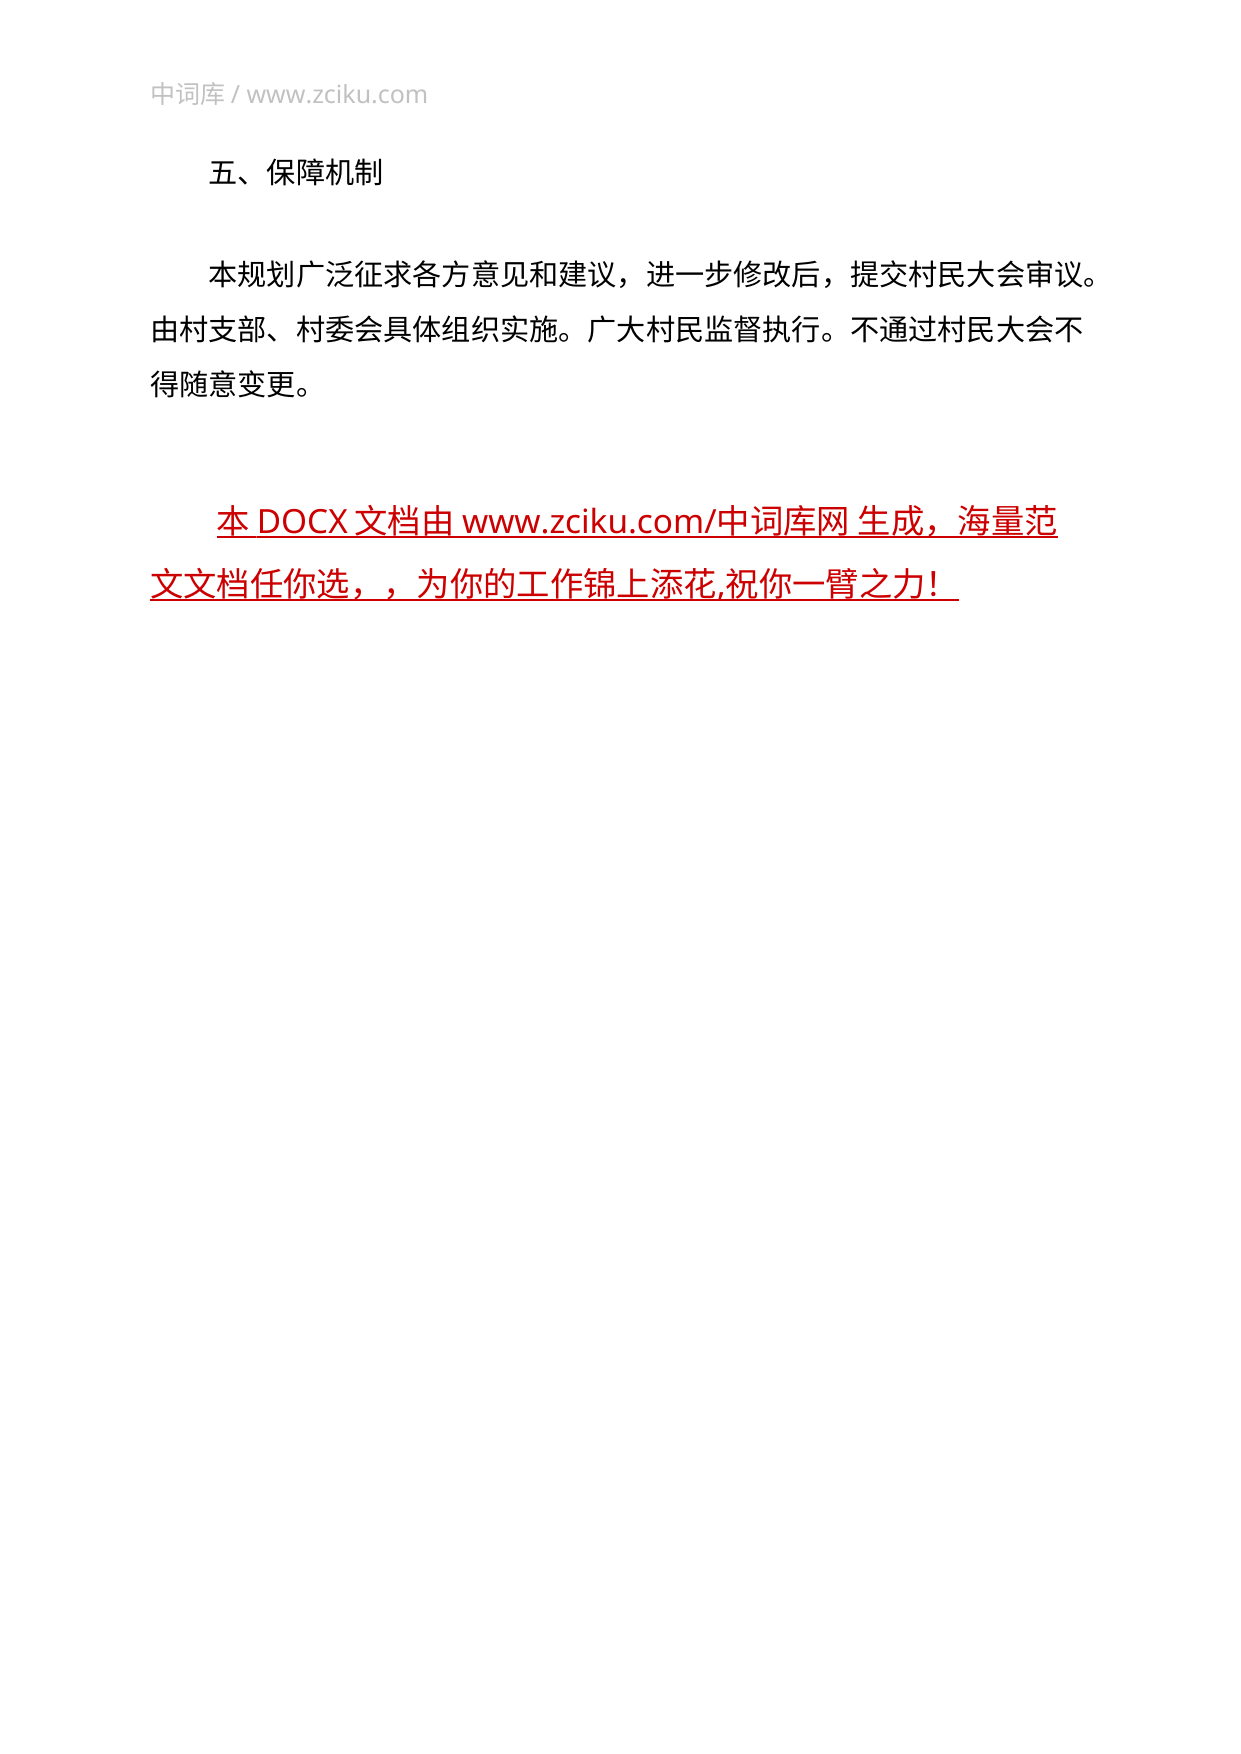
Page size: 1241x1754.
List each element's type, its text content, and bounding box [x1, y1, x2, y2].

text 本DOCX文档由 www.zciku.com/中词库网 生成，海量范文文档任你选，，为你的工作锦上添花,祝你一臂之力！ [150, 494, 1090, 606]
text 五、保障机制 [150, 150, 1090, 192]
text 本规划广泛征求各方意见和建议，进一步修改后，提交村民大会审议。由村支部、村委会具体组织实施。广大村民监督执行。不通过村民大会不得随意变更。 [150, 252, 1090, 404]
